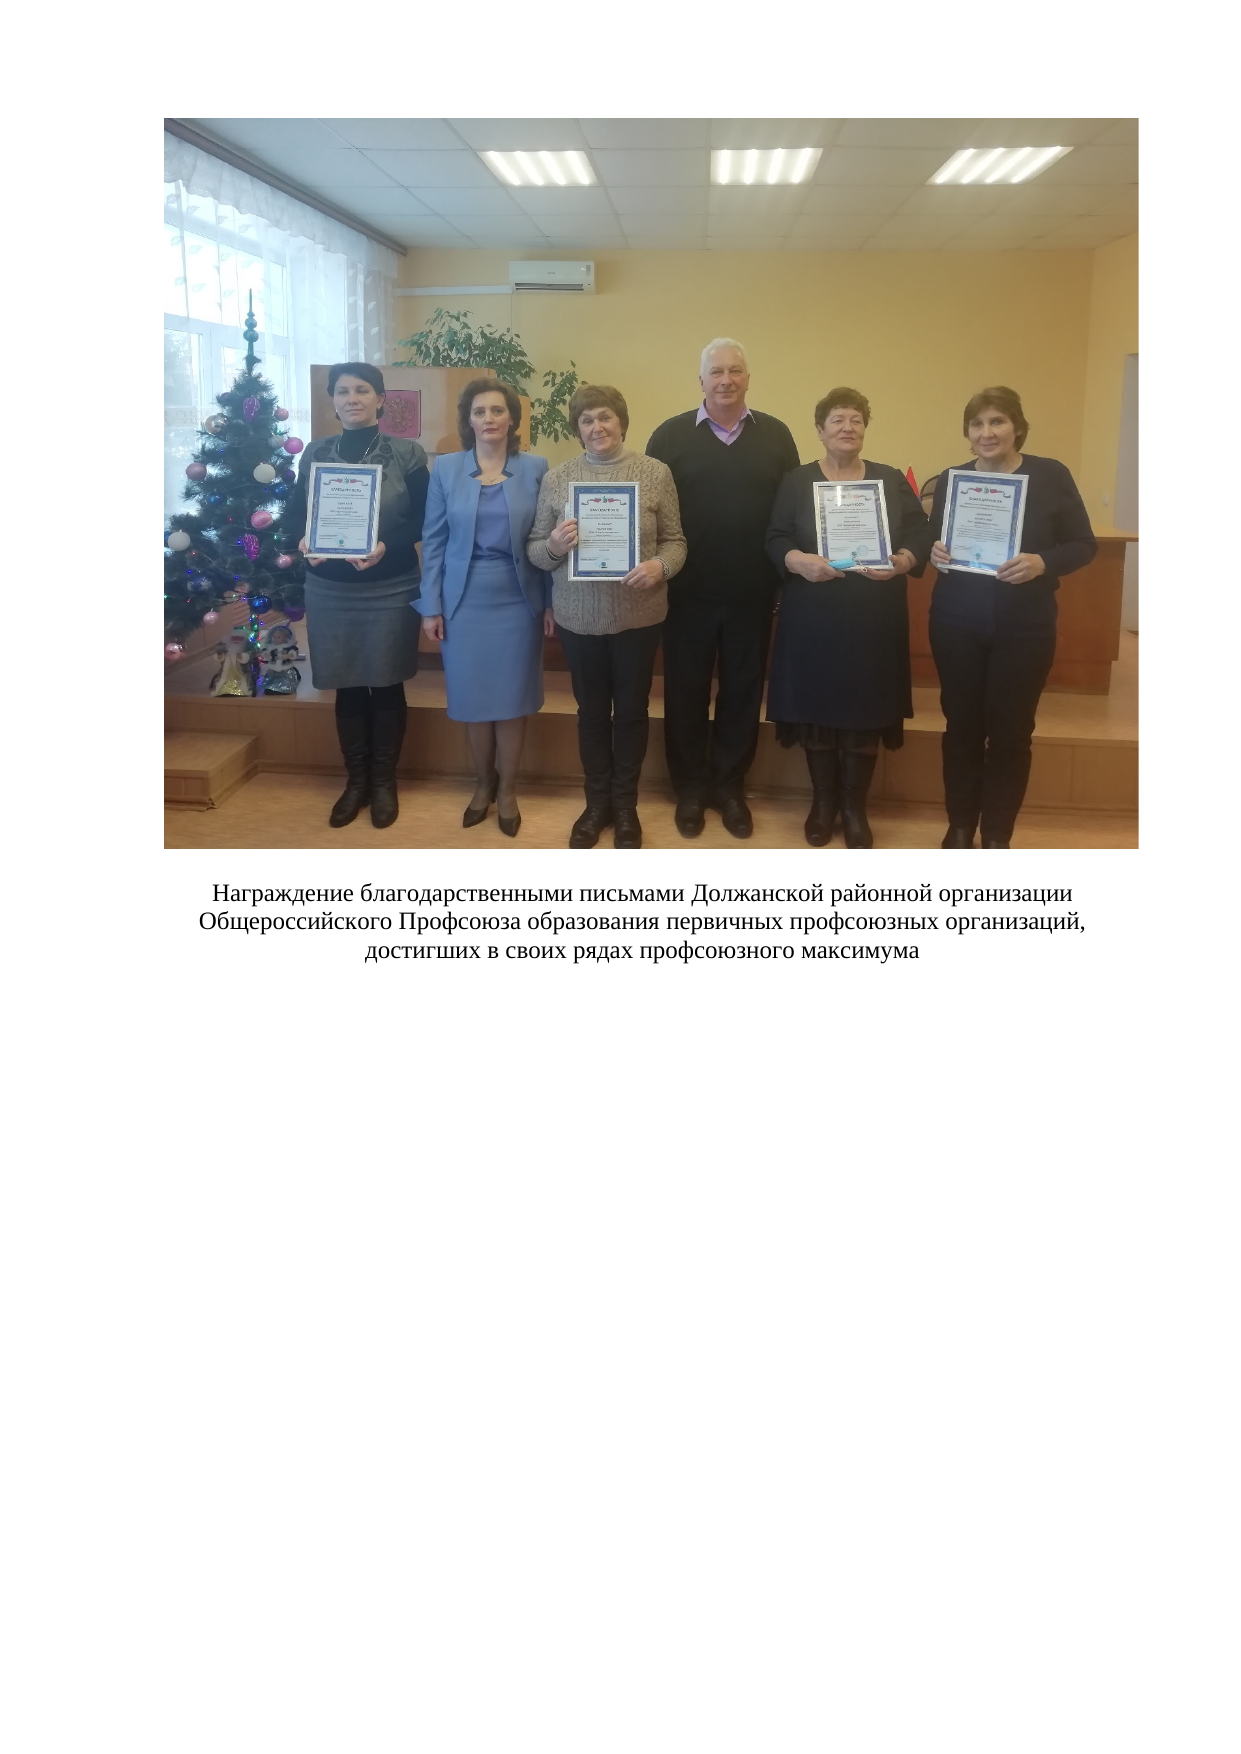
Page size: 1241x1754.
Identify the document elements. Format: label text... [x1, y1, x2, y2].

picture [164, 118, 1139, 849]
text Награждение благодарственными письмами Должанской районной организации Общероссийского Профсоюза образования первичных профсоюзных организаций, [133, 878, 1152, 935]
text достигших в своих рядах профсоюзного максимума [133, 935, 1152, 964]
